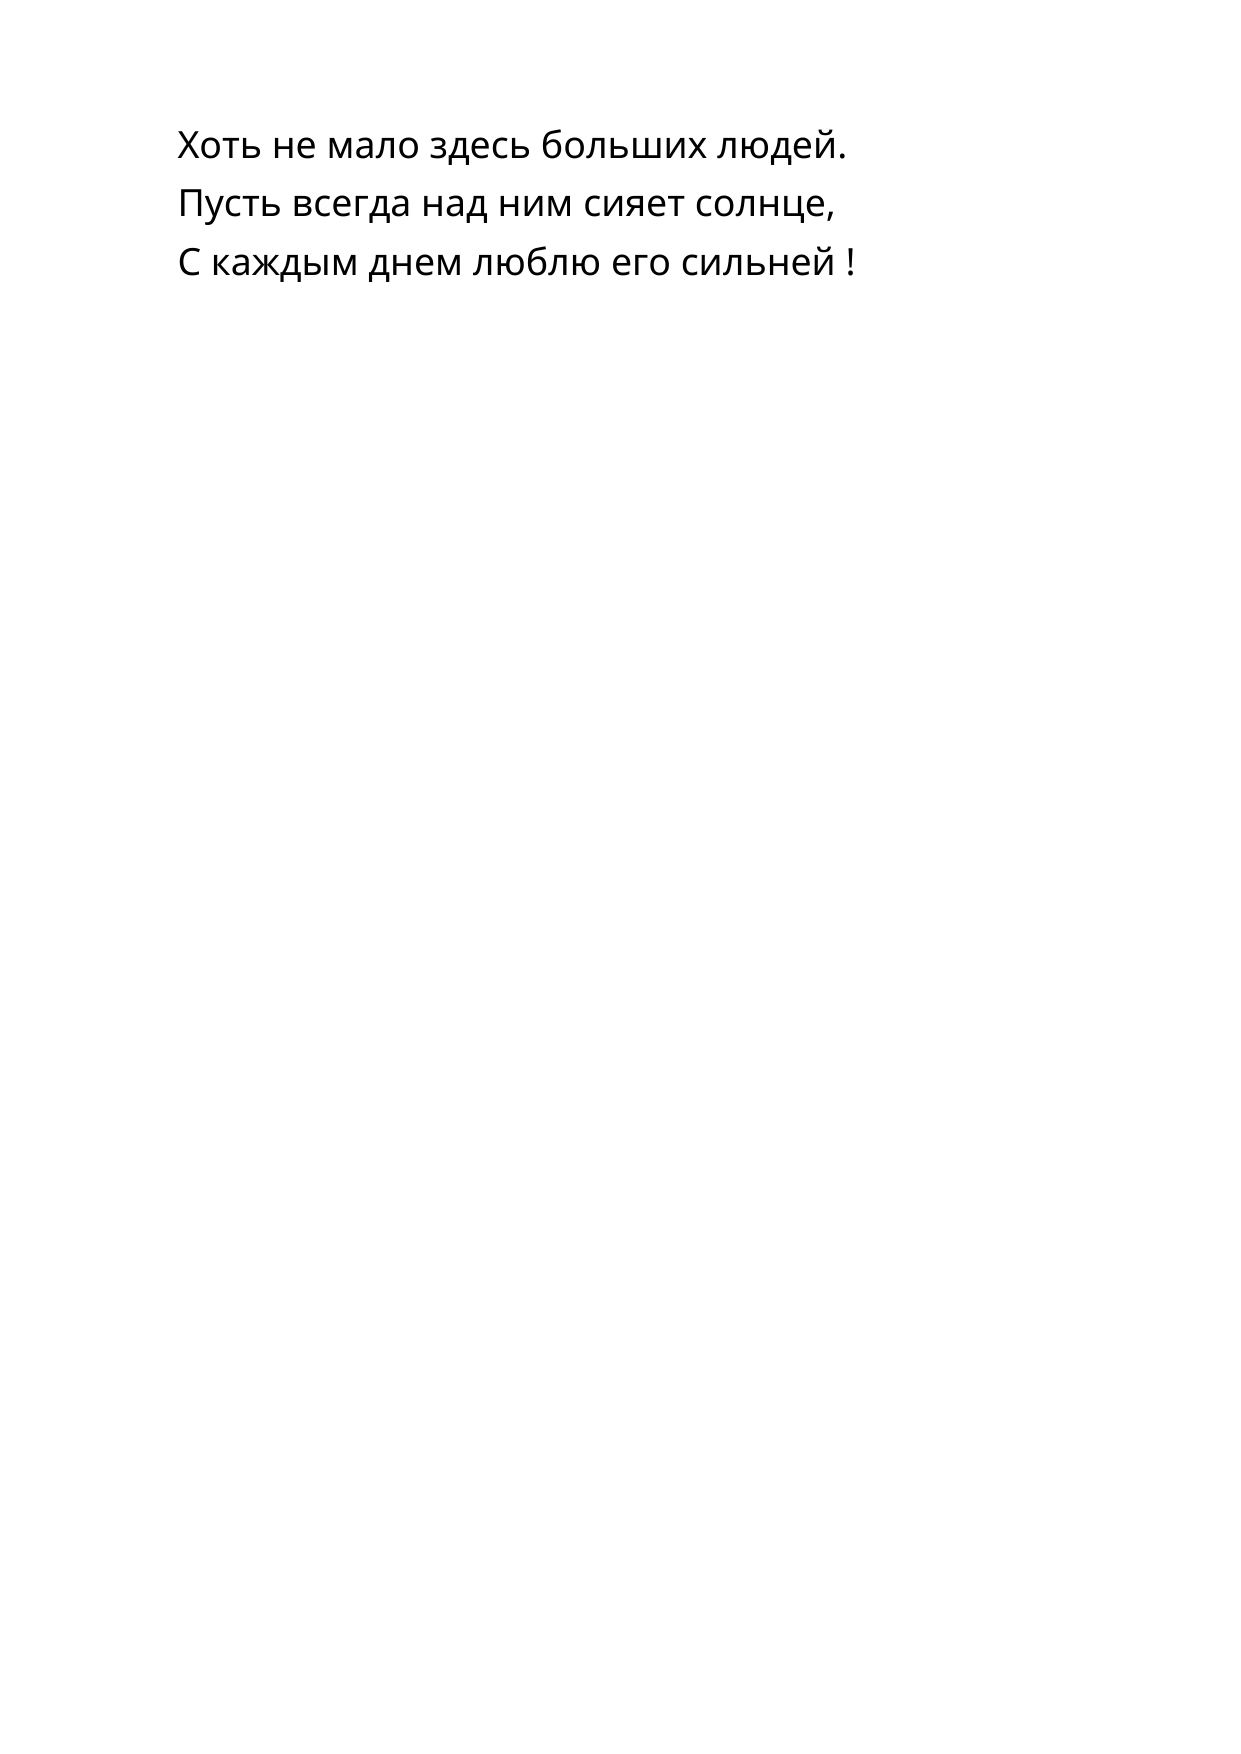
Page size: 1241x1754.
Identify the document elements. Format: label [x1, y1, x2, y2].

text [177, 118, 1152, 286]
